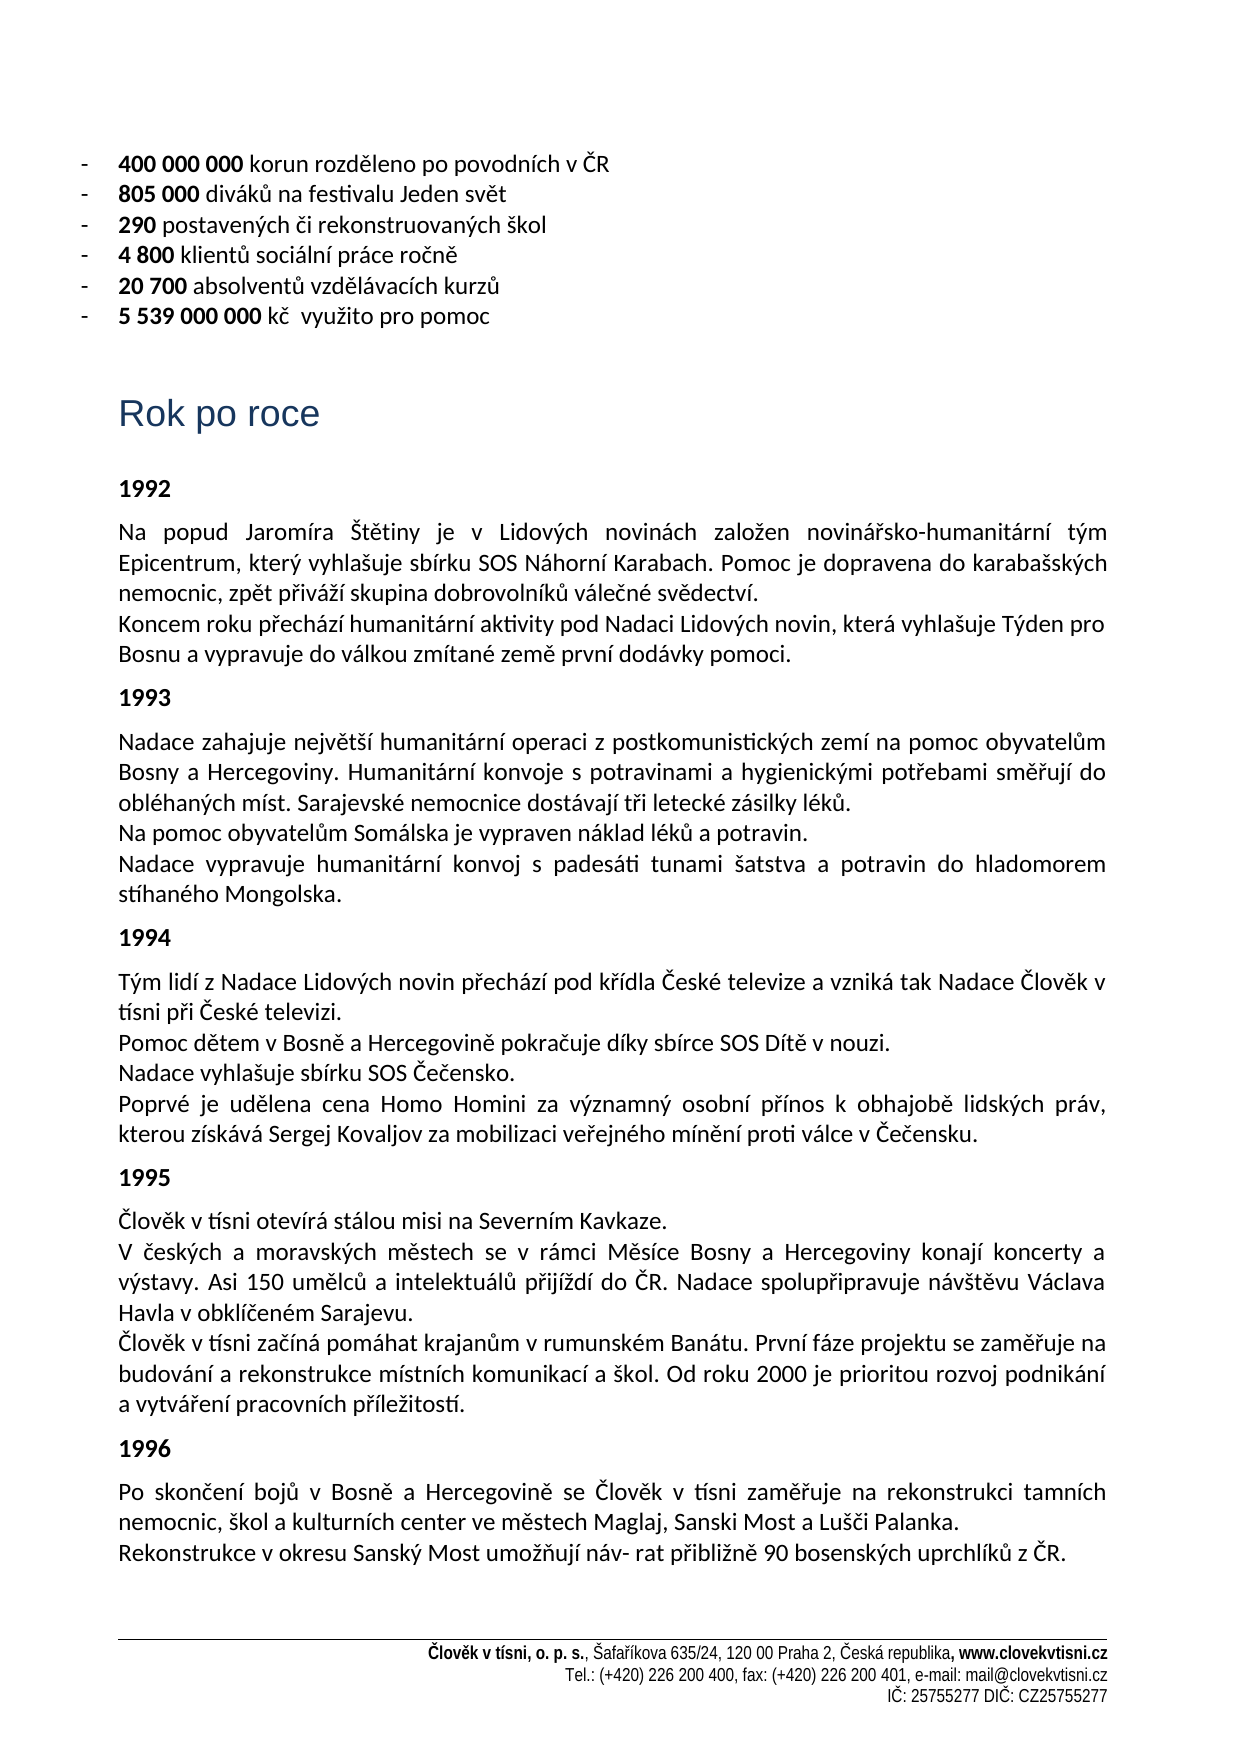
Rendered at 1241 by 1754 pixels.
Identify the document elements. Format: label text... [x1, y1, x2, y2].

text Poprvé je udělena cena Homo Homini za významný osobní přínos k obhajobě lidských práv, kterou získává Sergej Kovaljov za mobilizaci veřejného mínění proti válce v Čečensku. [118, 1088, 1107, 1149]
list 400 000 000 korun rozděleno po povodních v ČR [81, 148, 1107, 178]
text 1996 [118, 1432, 1107, 1463]
text Tým lidí z Nadace Lidových novin přechází pod křídla České televize a vzniká tak Nadace Člověk v tísni při České televizi. [118, 966, 1107, 1027]
text Nadace vypravuje humanitární konvoj s padesáti tunami šatstva a potravin do hladomorem stíhaného Mongolska. [118, 848, 1107, 909]
text Člověk v tísni otevírá stálou misi na Severním Kavkaze. [118, 1206, 1107, 1236]
text 1994 [118, 921, 1107, 953]
text V českých a moravských městech se v rámci Měsíce Bosny a Hercegoviny konají koncerty a výstavy. Asi 150 umělců a intelektuálů přijíždí do ČR. Nadace spolupřipravuje návštěvu Václava Havla v obklíčeném Sarajevu. [118, 1236, 1107, 1328]
list 290 postavených či rekonstruovaných škol [81, 209, 1107, 239]
text Člověk v tísni začíná pomáhat krajanům v rumunském Banátu. První fáze projektu se zaměřuje na budování a rekonstrukce místních komunikací a škol. Od roku 2000 je prioritou rozvoj podnikání a vytváření pracovních příležitostí. [118, 1328, 1107, 1419]
text Na pomoc obyvatelům Somálska je vypraven náklad léků a potravin. [118, 817, 1107, 848]
list 805 000 diváků na festivalu Jeden svět [81, 178, 1107, 209]
list 5 539 000 000 kč využito pro pomoc [81, 300, 1107, 331]
text Koncem roku přechází humanitární aktivity pod Nadaci Lidových novin, která vyhlašuje Týden pro [118, 608, 1107, 638]
text Na popud Jaromíra Štětiny je v Lidových novinách založen novinářsko-humanitární tým Epicentrum, který vyhlašuje sbírku SOS Náhorní Karabach. Pomoc je dopravena do karabašských nemocnic, zpět přiváží skupina dobrovolníků válečné svědectví. [118, 516, 1107, 608]
text 1993 [118, 681, 1107, 713]
text Rekonstrukce v okresu Sanský Most umožňují náv- rat přibližně 90 bosenských uprchlíků z ČR. [118, 1537, 1107, 1567]
text Nadace vyhlašuje sbírku SOS Čečensko. [118, 1057, 1107, 1088]
text Po skončení bojů v Bosně a Hercegovině se Člověk v tísni zaměřuje na rekonstrukci tamních nemocnic, škol a kulturních center ve městech Maglaj, Sanski Most a Lušči Palanka. [118, 1476, 1107, 1537]
list 20 700 absolventů vzdělávacích kurzů [81, 270, 1107, 300]
text 1992 [118, 472, 1107, 504]
list 4 800 klientů sociální práce ročně [81, 239, 1107, 270]
text Bosnu a vypravuje do válkou zmítané země první dodávky pomoci. [118, 638, 1107, 669]
text Pomoc dětem v Bosně a Hercegovině pokračuje díky sbírce SOS Dítě v nouzi. [118, 1027, 1107, 1057]
text Nadace zahajuje největší humanitární operaci z postkomunistických zemí na pomoc obyvatelům Bosny a Hercegoviny. Humanitární konvoje s potravinami a hygienickými potřebami směřují do obléhaných míst. Sarajevské nemocnice dostávají tři letecké zásilky léků. [118, 726, 1107, 817]
text 1995 [118, 1161, 1107, 1193]
subtitle Rok po roce [118, 391, 1107, 434]
